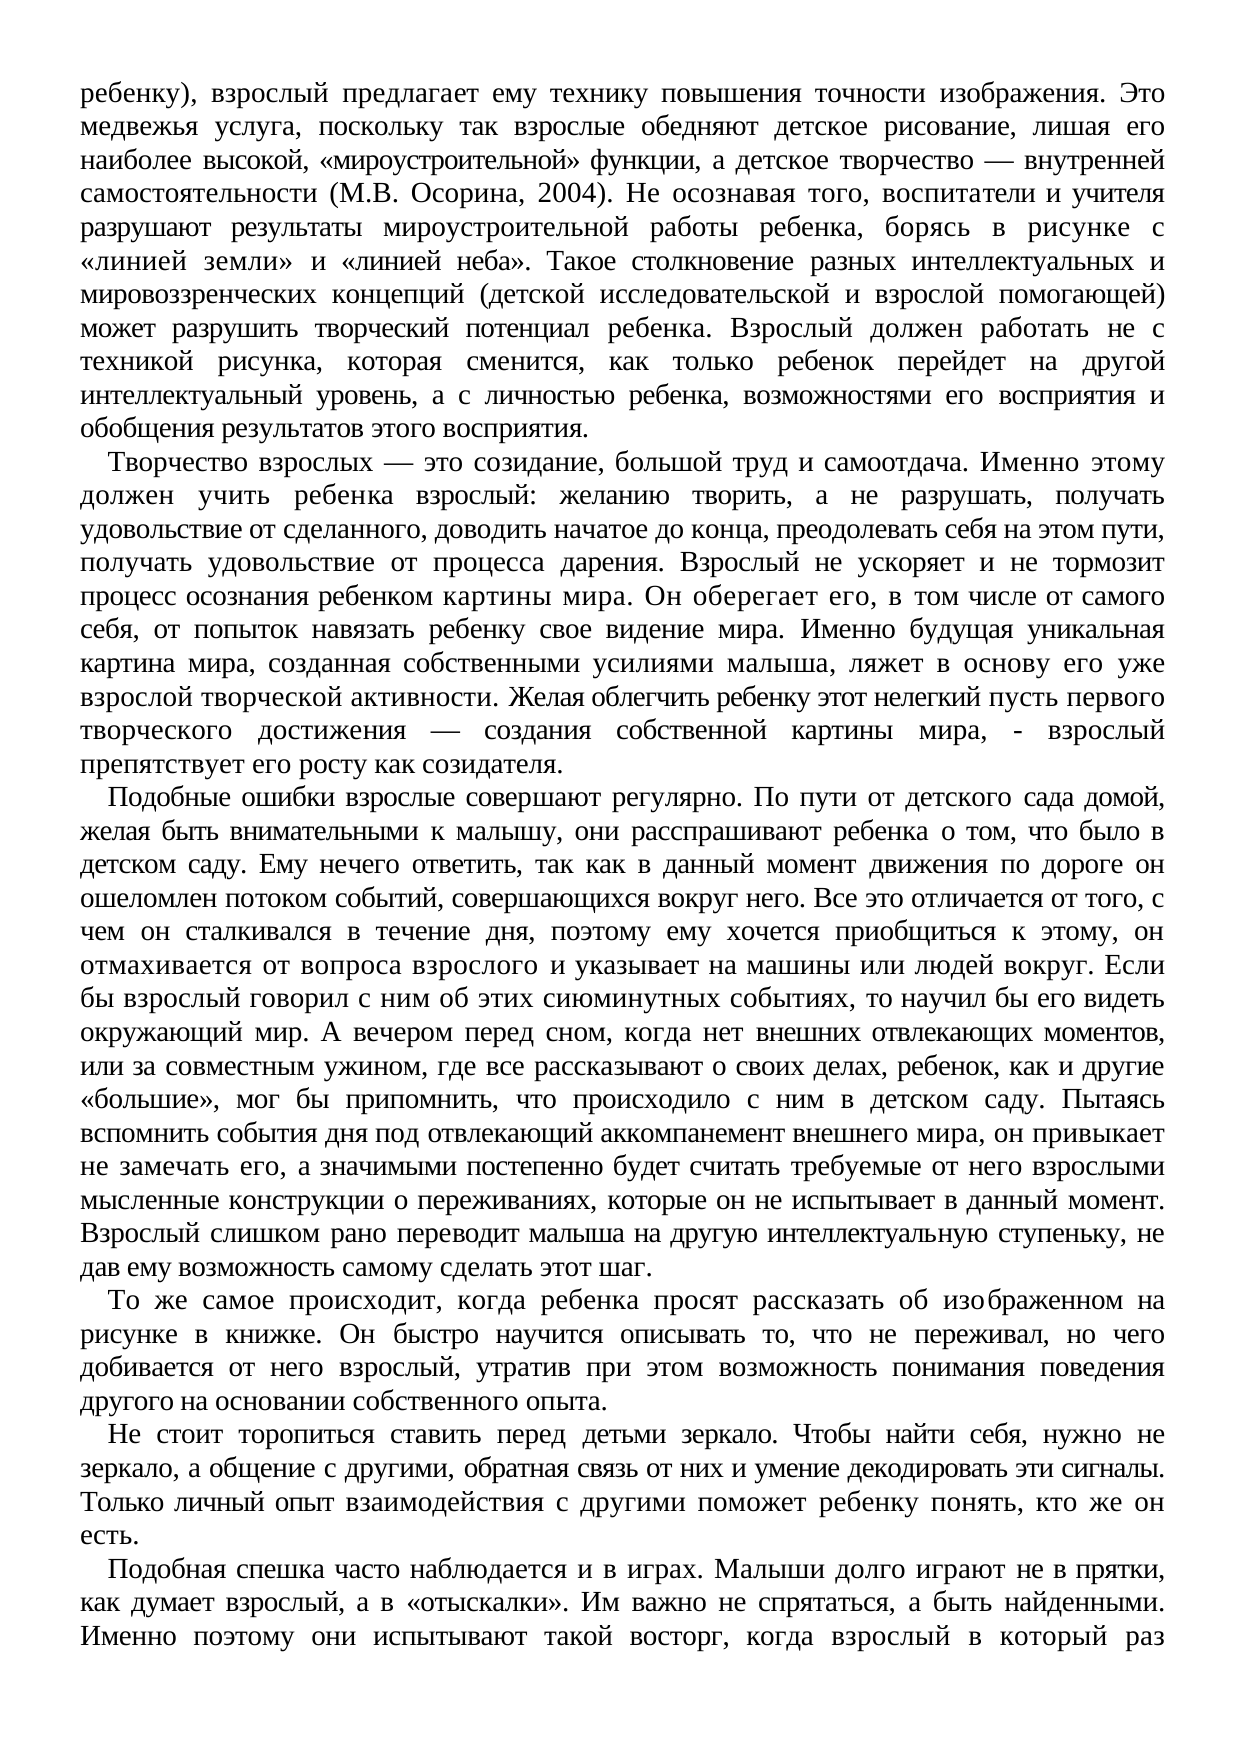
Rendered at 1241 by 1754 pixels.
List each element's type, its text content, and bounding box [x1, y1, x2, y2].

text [80, 75, 1165, 444]
text Творчество взрослых — это созидание, большой труд и самоотдача. Именно этому должен учить ребенка взрослый: желанию творить, а не разрушать, получать удовольствие от сделанного, доводить начатое до конца, преодолевать себя на этом пути, получать удовольствие от процесса дарения. Взрослый не ускоряет и не тормозит процесс осознания ребенком картины мира. Он оберегает его, в том числе от самого себя, от попыток навязать ребенку свое видение мира. Именно будущая уникальная картина мира, созданная собственными усилиями малыша, ляжет в основу его уже взрослой творческой активности. Желая облегчить ребенку этот нелегкий пусть первого творческого достижения — создания собственной картины мира, - взрослый препятствует его росту как созидателя. [80, 444, 1165, 779]
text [80, 1551, 1165, 1651]
text Не стоит торопиться ставить перед детьми зеркало. Чтобы найти себя, нужно не зеркало, а общение с другими, обратная связь от них и умение декодировать эти сигналы. Только личный опыт взаимодействия с другими поможет ребенку понять, кто же он есть. [80, 1417, 1165, 1551]
text Подобные ошибки взрослые совершают регулярно. По пути от детского сада домой, желая быть внимательными к малышу, они расспрашивают ребенка о том, что было в детском саду. Ему нечего ответить, так как в данный момент движения по дороге он ошеломлен потоком событий, совершающихся вокруг него. Все это отличается от того, с чем он сталкивался в течение дня, поэтому ему хочется приобщиться к этому, он отмахивается от вопроса взрослого и указывает на машины или людей вокруг. Если бы взрослый говорил с ним об этих сиюминутных событиях, то научил бы его видеть окружающий мир. А вечером перед сном, когда нет внешних отвлекающих моментов, или за совместным ужином, где все рассказывают о своих делах, ребенок, как и другие «большие», мог бы припомнить, что происходило с ним в детском саду. Пытаясь вспомнить события дня под отвлекающий аккомпанемент внешнего мира, он привыкает не замечать его, а значимыми постепенно будет считать требуемые от него взрослыми мысленные конструкции о переживаниях, которые он не испытывает в данный момент. Взрослый слишком рано переводит малыша на другую интеллектуальную ступеньку, не дав ему возможность самому сделать этот шаг. [80, 779, 1165, 1282]
text То же самое происходит, когда ребенка просят рассказать об изображенном на рисунке в книжке. Он быстро научится описывать то, что не переживал, но чего добивается от него взрослый, утратив при этом возможность понимания поведения другого на основании собственного опыта. [80, 1282, 1165, 1417]
